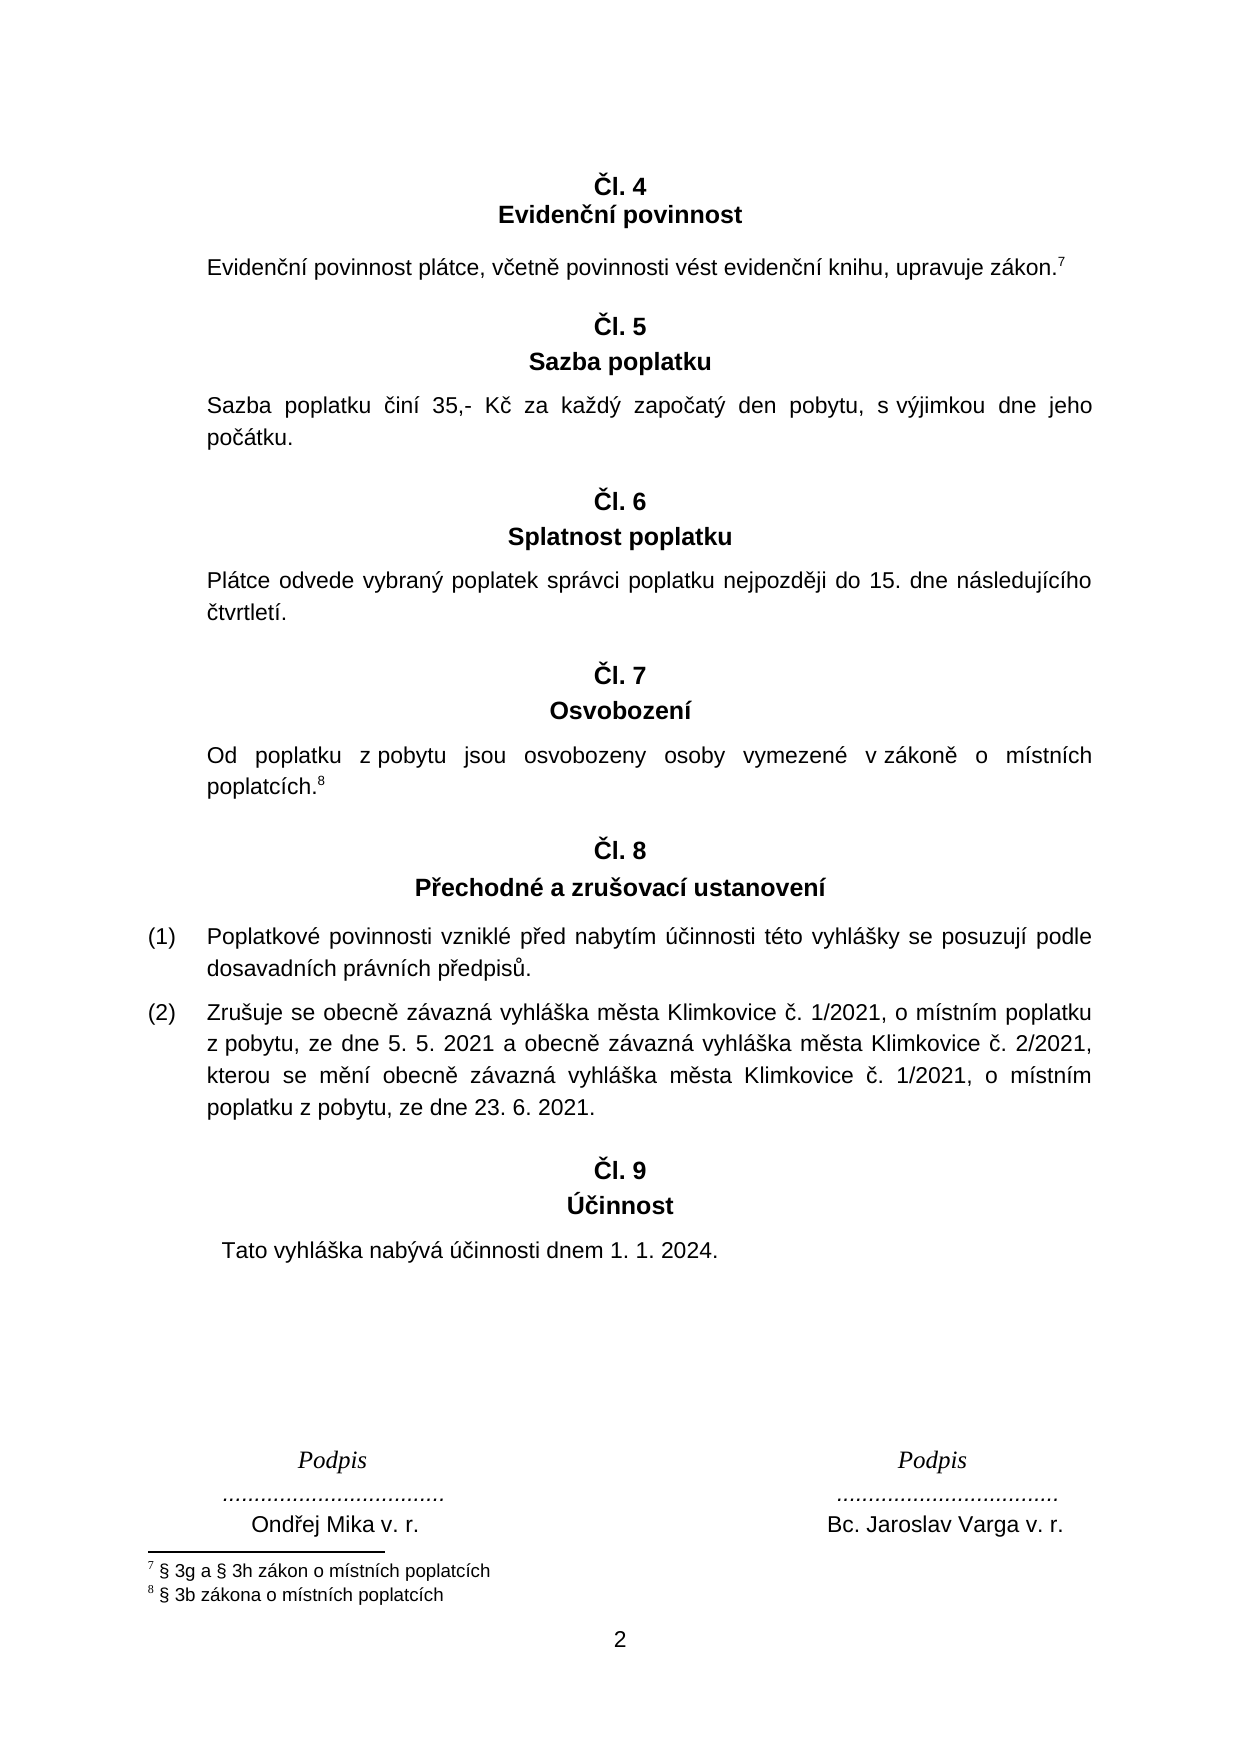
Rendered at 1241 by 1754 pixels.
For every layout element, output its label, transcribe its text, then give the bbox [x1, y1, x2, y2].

text Plátce odvede vybraný poplatek správci poplatku nejpozději do 15. dne následujícího čtvrtletí. [207, 567, 1093, 625]
text Čl. 8 [148, 836, 1093, 865]
text Sazba poplatku činí 35,- Kč za každý započatý den pobytu, s výjimkou dne jeho počátku. [207, 392, 1093, 450]
text Čl. 6 [148, 486, 1093, 515]
text Evidenční povinnost [148, 200, 1093, 229]
text Čl. 9 [148, 1156, 1093, 1185]
text Osvobození [148, 696, 1093, 725]
text Čl. 5 [148, 312, 1093, 340]
list Poplatkové povinnosti vzniklé před nabytím účinnosti této vyhlášky se posuzují podle dosavadních právních předpisů. [148, 923, 1093, 981]
text ................................... ................................... [148, 1480, 1093, 1506]
text Tato vyhláška nabývá účinnosti dnem 1. 1. 2024. [148, 1237, 1093, 1263]
text Čl. 7 [148, 661, 1093, 690]
text Podpis Podpis [148, 1445, 1093, 1474]
list Evidenční povinnost plátce, včetně povinnosti vést evidenční knihu, upravuje zákon. [207, 254, 1093, 280]
text Přechodné a zrušovací ustanovení [148, 873, 1093, 902]
text Účinnost [148, 1191, 1093, 1220]
text Ondřej Mika v. r. Bc. Jaroslav Varga v. r. [148, 1511, 1093, 1538]
list Zrušuje se obecně závazná vyhláška města Klimkovice č. 1/2021, o místním poplatku z pobytu, ze dne 5. 5. 2021 a obecně závazná vyhláška města Klimkovice č. 2/2021, kterou se mění obecně závazná vyhláška města Klimkovice č. 1/2021, o místním poplatku z pobytu, ze dne 23. 6. 2021. [148, 999, 1093, 1120]
text Čl. 4 [148, 172, 1093, 200]
text Od poplatku z pobytu jsou osvobozeny osoby vymezené v zákoně o místních poplatcích. [207, 742, 1093, 799]
text Splatnost poplatku [148, 521, 1093, 550]
text Sazba poplatku [148, 347, 1093, 375]
